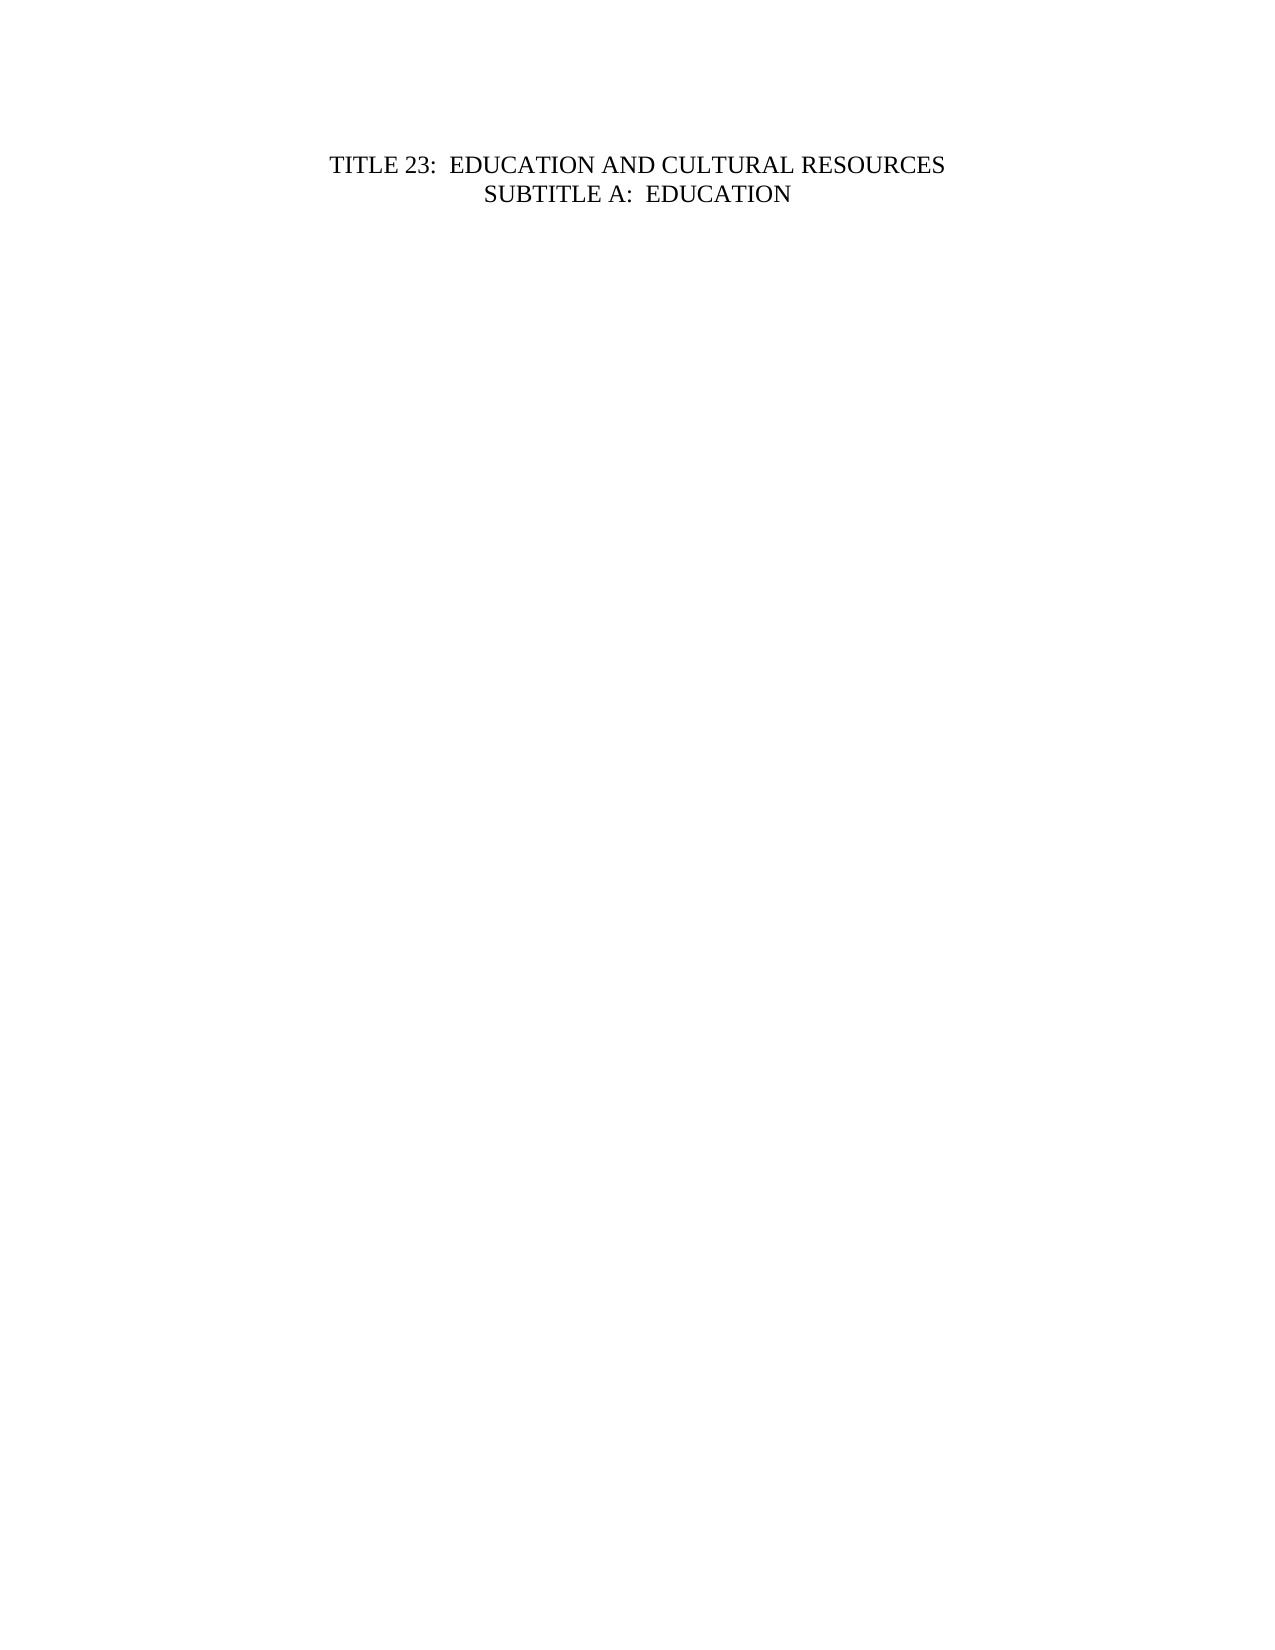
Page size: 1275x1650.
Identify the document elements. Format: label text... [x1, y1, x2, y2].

text TITLE 23: EDUCATION AND CULTURAL RESOURCES [150, 150, 1125, 179]
text SUBTITLE A: EDUCATION [150, 179, 1125, 207]
